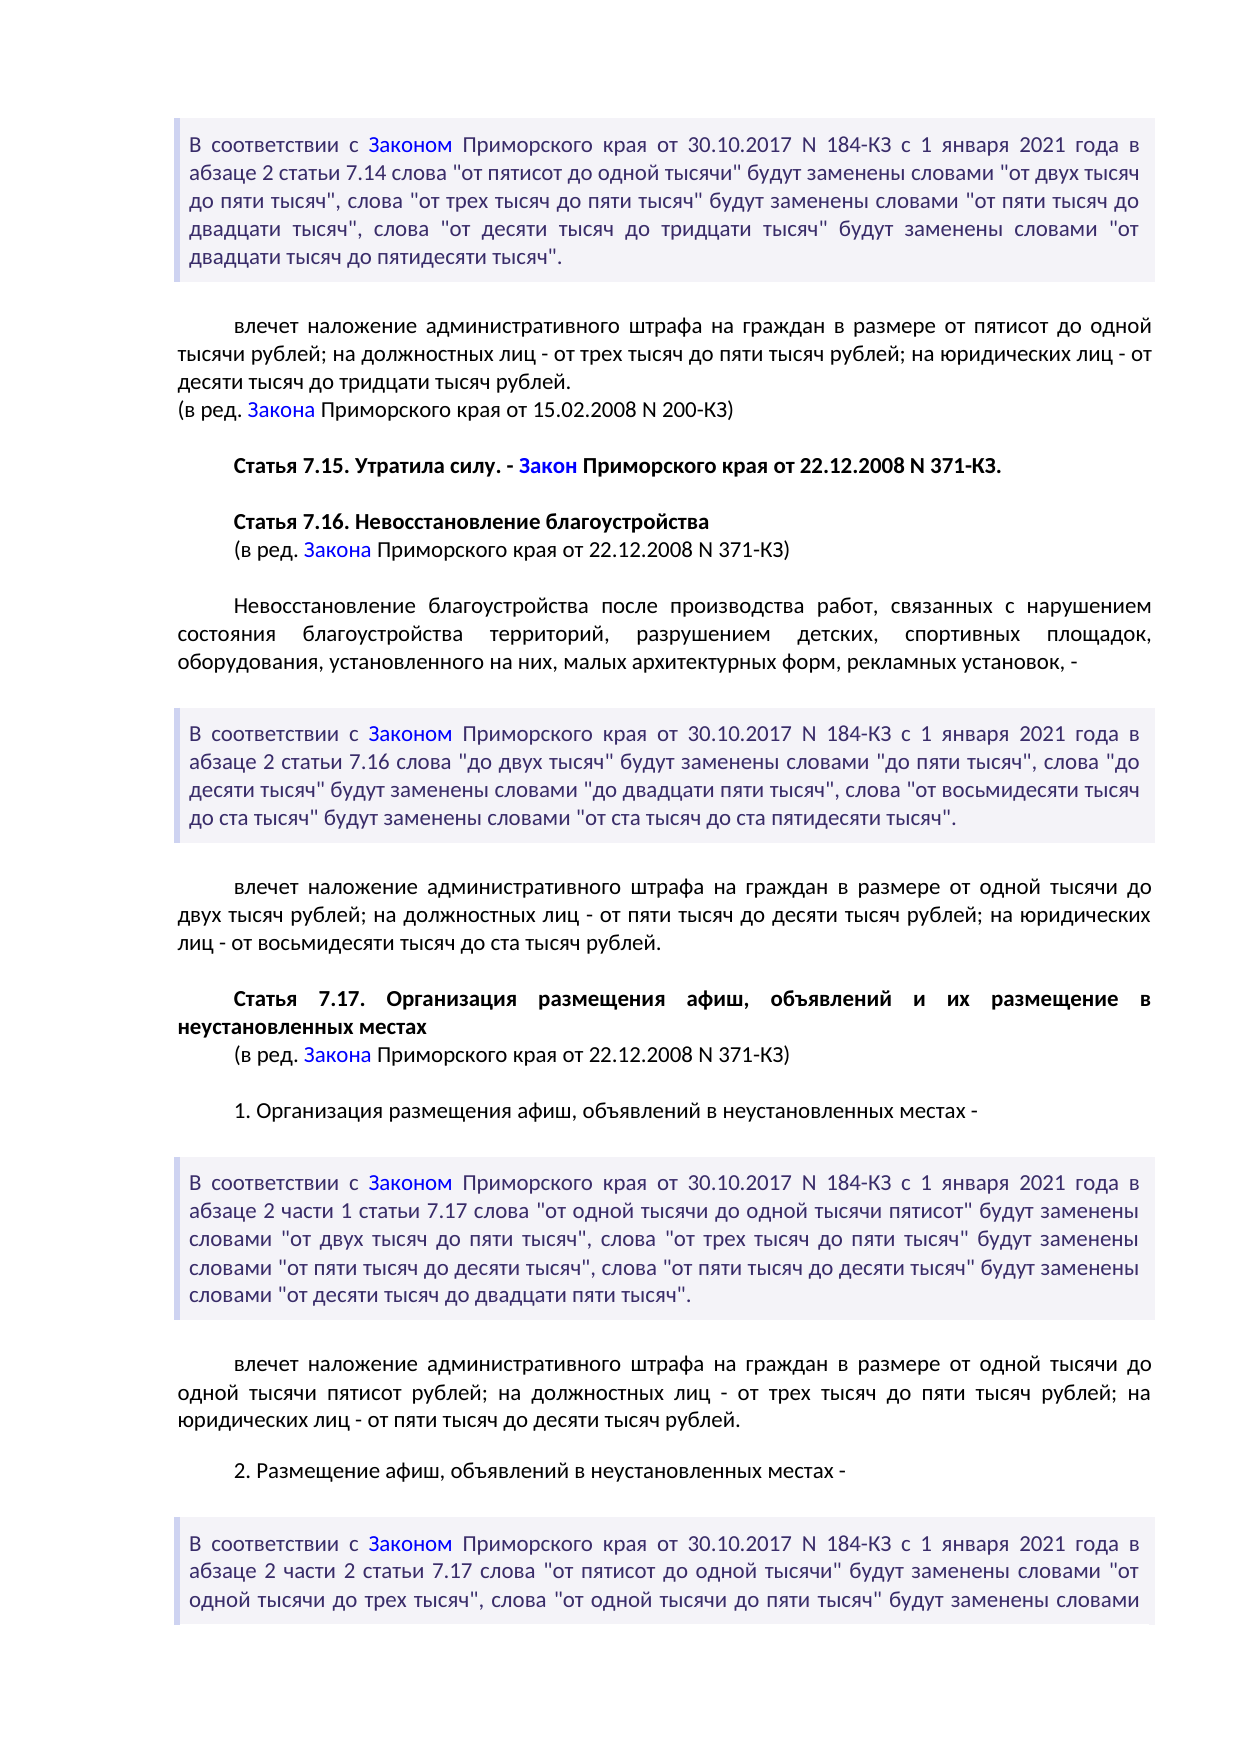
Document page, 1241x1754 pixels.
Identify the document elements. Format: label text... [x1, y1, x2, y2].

text (в ред. Закона Приморского края от 15.02.2008 N 200-КЗ) [177, 395, 1152, 423]
text 2. Размещение афиш, объявлений в неустановленных местах - [177, 1457, 1152, 1484]
table_header В соответствии с Законом Приморского края от 30.10.2017 N 184-КЗ с 1 января 2021 года в абзаце 2 статьи 7.14 слова "от пятисот до одной тысячи" будут заменены словами "от двух тысяч до пяти тысяч", слова "от трех тысяч до пяти тысяч" будут заменены словами "от пяти тысяч до двадцати тысяч", слова "от десяти тысяч до тридцати тысяч" будут заменены словами "от двадцати тысяч до пятидесяти тысяч". [180, 118, 1149, 282]
text влечет наложение административного штрафа на граждан в размере от пятисот до одной тысячи рублей; на должностных лиц - от трех тысяч до пяти тысяч рублей; на юридических лиц - от десяти тысяч до тридцати тысяч рублей. [177, 311, 1152, 395]
text (в ред. Закона Приморского края от 22.12.2008 N 371-КЗ) [177, 535, 1152, 563]
table_header В соответствии с Законом Приморского края от 30.10.2017 N 184-КЗ с 1 января 2021 года в абзаце 2 статьи 7.16 слова "до двух тысяч" будут заменены словами "до пяти тысяч", слова "до десяти тысяч" будут заменены словами "до двадцати пяти тысяч", слова "от восьмидесяти тысяч до ста тысяч" будут заменены словами "от ста тысяч до ста пятидесяти тысяч". [180, 708, 1149, 843]
table_header В соответствии с Законом Приморского края от 30.10.2017 N 184-КЗ с 1 января 2021 года в абзаце 2 части 1 статьи 7.17 слова "от одной тысячи до одной тысячи пятисот" будут заменены словами "от двух тысяч до пяти тысяч", слова "от трех тысяч до пяти тысяч" будут заменены словами "от пяти тысяч до десяти тысяч", слова "от пяти тысяч до десяти тысяч" будут заменены словами "от десяти тысяч до двадцати пяти тысяч". [180, 1157, 1149, 1320]
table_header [180, 1517, 1149, 1624]
text (в ред. Закона Приморского края от 22.12.2008 N 371-КЗ) [177, 1040, 1152, 1068]
title Статья 7.17. Организация размещения афиш, объявлений и их размещение в неустановленных местах [177, 984, 1152, 1040]
title Статья 7.16. Невосстановление благоустройства [177, 507, 1152, 535]
text влечет наложение административного штрафа на граждан в размере от одной тысячи до одной тысячи пятисот рублей; на должностных лиц - от трех тысяч до пяти тысяч рублей; на юридических лиц - от пяти тысяч до десяти тысяч рублей. [177, 1349, 1152, 1434]
text влечет наложение административного штрафа на граждан в размере от одной тысячи до двух тысяч рублей; на должностных лиц - от пяти тысяч до десяти тысяч рублей; на юридических лиц - от восьмидесяти тысяч до ста тысяч рублей. [177, 872, 1152, 956]
text Невосстановление благоустройства после производства работ, связанных с нарушением состояния благоустройства территорий, разрушением детских, спортивных площадок, оборудования, установленного на них, малых архитектурных форм, рекламных установок, - [177, 591, 1152, 675]
text 1. Организация размещения афиш, объявлений в неустановленных местах - [177, 1096, 1152, 1124]
title Статья 7.15. Утратила силу. - Закон Приморского края от 22.12.2008 N 371-КЗ. [177, 451, 1152, 479]
